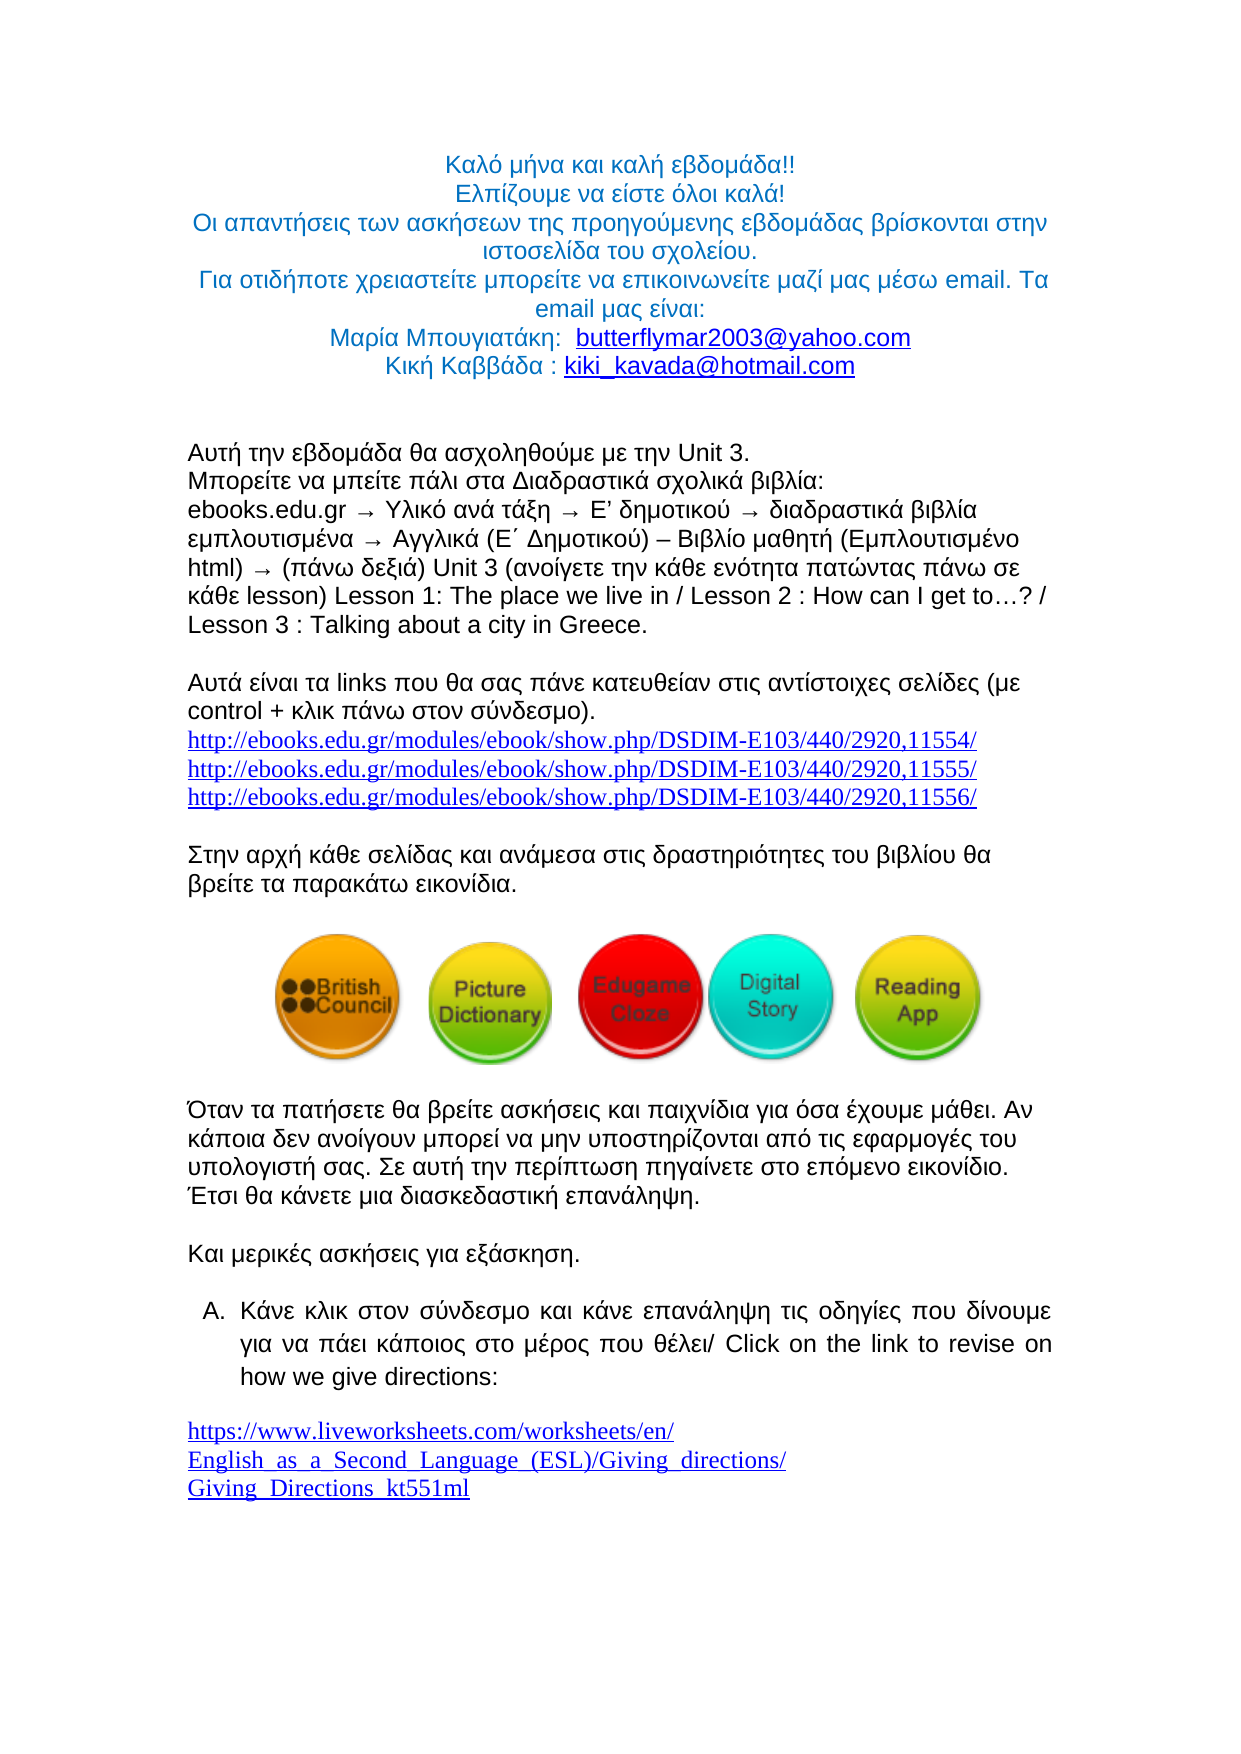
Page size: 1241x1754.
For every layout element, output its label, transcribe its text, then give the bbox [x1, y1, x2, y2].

list Κάνε κλικ στον σύνδεσμο και κάνε επανάληψη τις οδηγίες που δίνουμε για να πάει κάποιος στο μέρος που θέλει/ Click on the link to revise on how we give directions: [202, 1296, 1053, 1391]
text Οι απαντήσεις των ασκήσεων της προηγούμενης εβδομάδας βρίσκονται στην ιστοσελίδα του σχολείου. [187, 207, 1053, 265]
picture [577, 933, 838, 1064]
text Για οτιδήποτε χρειαστείτε μπορείτε να επικοινωνείτε μαζί μας μέσω email. Tα email μας είναι: [187, 265, 1053, 322]
text Αυτά είναι τα links που θα σας πάνε κατευθείαν στις αντίστοιχες σελίδες (με control + κλικ πάνω στον σύνδεσμο). [187, 667, 1053, 725]
text http://ebooks.edu.gr/modules/ebook/show.php/DSDIM-E103/440/2920,11555/ [187, 754, 1053, 782]
text Μαρία Μπουγιατάκη: butterflymar2003@yahoo.com [187, 322, 1053, 351]
picture [274, 933, 404, 1064]
picture [428, 941, 552, 1065]
text Στην αρχή κάθε σελίδας και ανάμεσα στις δραστηριότητες του βιβλίου θα βρείτε τα παρακάτω εικονίδια. [187, 840, 1053, 898]
picture [854, 934, 985, 1065]
text Καλό μήνα και καλή εβδομάδα!! [187, 150, 1053, 179]
text http://ebooks.edu.gr/modules/ebook/show.php/DSDIM-E103/440/2920,11556/ [187, 782, 1053, 811]
text Όταν τα πατήσετε θα βρείτε ασκήσεις και παιχνίδια για όσα έχουμε μάθει. Αν κάποια δεν ανοίγουν μπορεί να μην υποστηρίζονται από τις εφαρμογές του υπολογιστή σας. Σε αυτή την περίπτωση πηγαίνετε στο επόμενο εικονίδιο. Έτσι θα κάνετε μια διασκεδαστική επανάληψη. [187, 1095, 1053, 1210]
text Και μερικές ασκήσεις για εξάσκηση. [187, 1238, 1053, 1267]
text http://ebooks.edu.gr/modules/ebook/show.php/DSDIM-E103/440/2920,11554/ [187, 725, 1053, 754]
text Ελπίζουμε να είστε όλοι καλά! [187, 179, 1053, 207]
text Αυτή την εβδομάδα θα ασχοληθούμε με την Unit 3. [187, 437, 1053, 466]
text Κική Καββάδα : kiki_kavada@hotmail.com [187, 351, 1053, 380]
text https://www.liveworksheets.com/worksheets/en/English_as_a_Second_Language_(ESL)/Giving_directions/Giving_Directions_kt551ml [187, 1416, 1053, 1502]
text ebooks.edu.gr → Υλικό ανά τάξη → E’ δημοτικού → διαδραστικά βιβλία εμπλουτισμένα → Αγγλικά (E΄ Δημοτικού) – Βιβλίο μαθητή (Εμπλουτισμένο html) → (πάνω δεξιά) Unit 3 (ανοίγετε την κάθε ενότητα πατώντας πάνω σε κάθε lesson) Lesson 1: The place we live in / Lesson 2 : How can I get to…? / Lesson 3 : Talking about a city in Greece. [187, 495, 1053, 639]
text Μπορείτε να μπείτε πάλι στα Διαδραστικά σχολικά βιβλία: [187, 466, 1053, 495]
